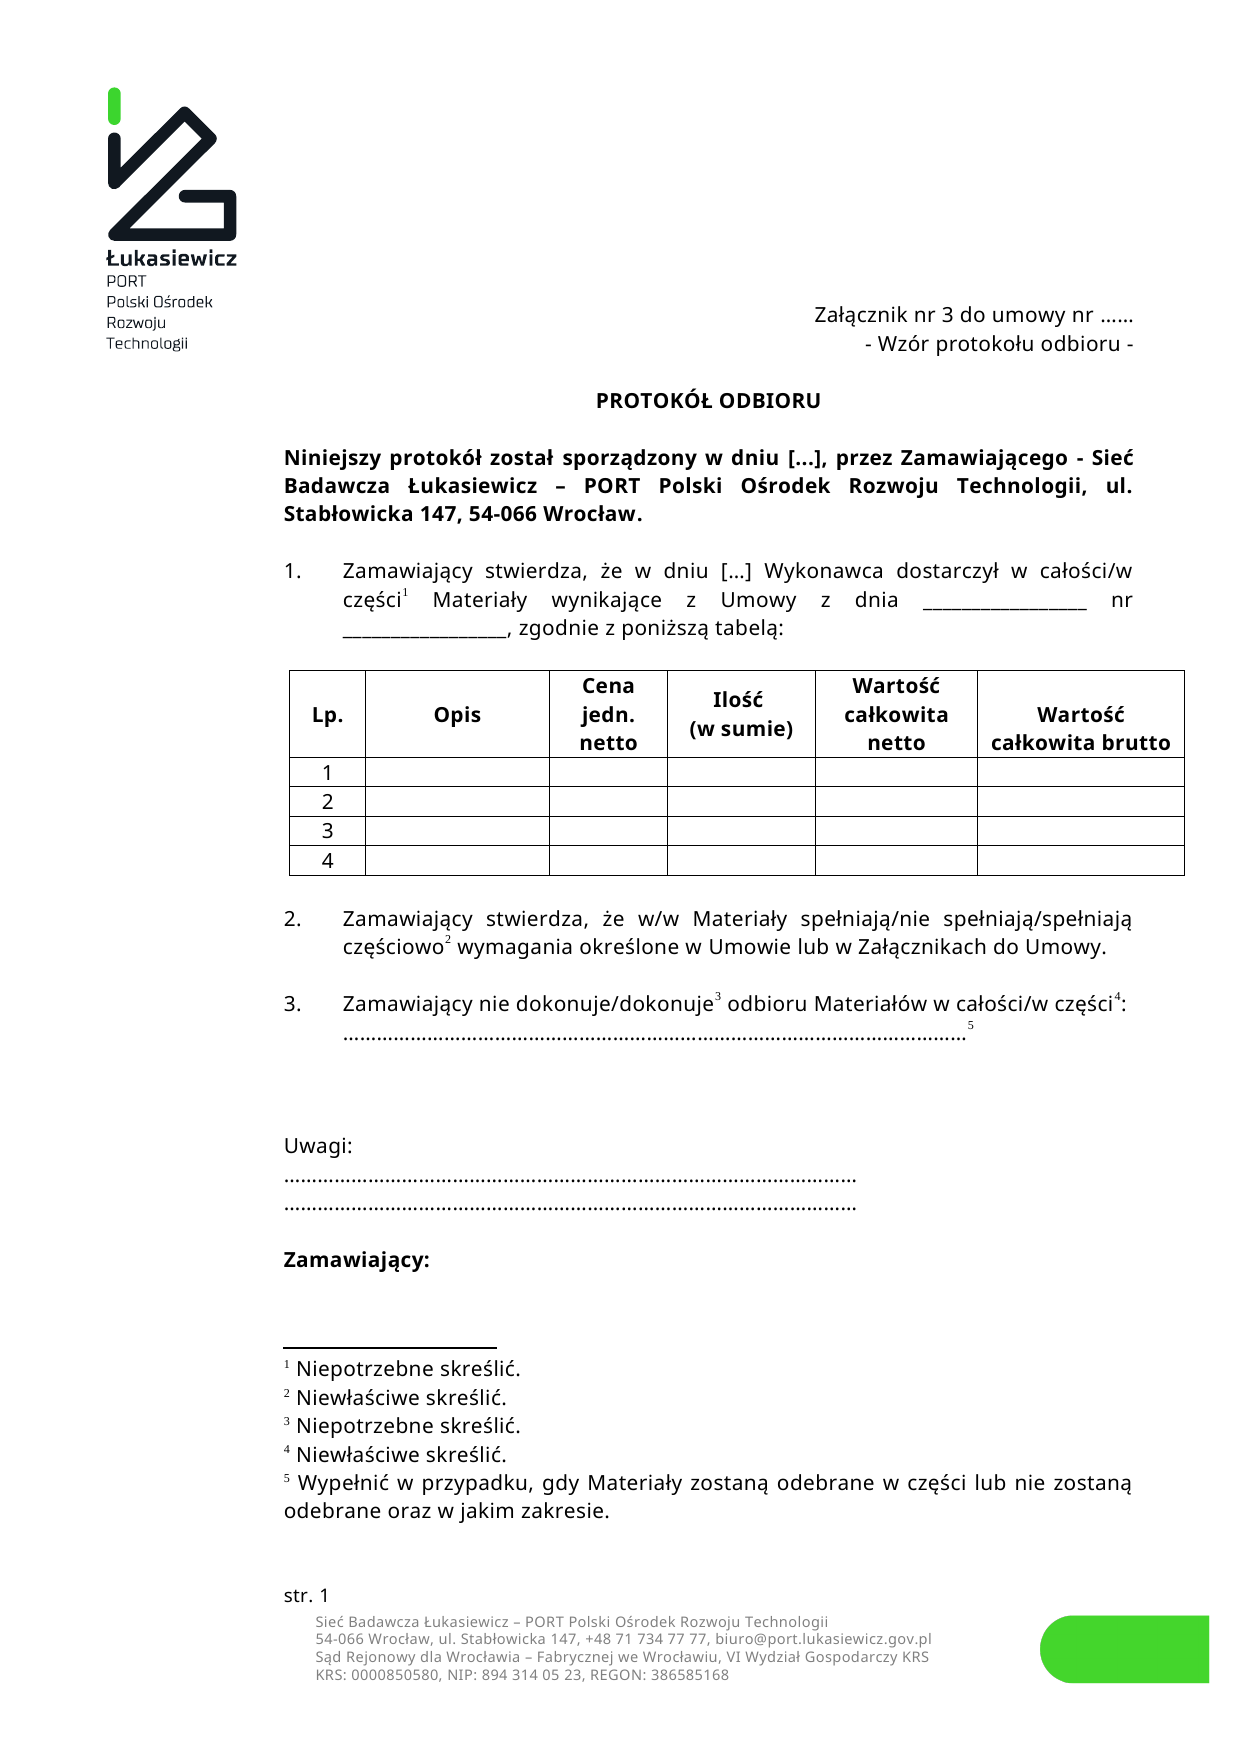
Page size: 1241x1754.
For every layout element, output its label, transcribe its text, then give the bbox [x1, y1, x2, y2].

text Uwagi: [283, 1131, 1134, 1160]
text Załącznik nr 3 do umowy nr …… [283, 301, 1134, 329]
text ………………………………………………………………………………………… [283, 1188, 1134, 1217]
text Niniejszy protokół został sporządzony w dniu [...], przez Zamawiającego - Sieć Badawcza Łukasiewicz – PORT Polski Ośrodek Rozwoju Technologii, ul. Stabłowicka 147, 54-066 Wrocław. [283, 443, 1134, 528]
table_cell [366, 787, 549, 816]
table_cell 2 [290, 787, 365, 816]
table_cell 3 [290, 817, 365, 845]
table_cell [550, 787, 667, 816]
table_cell [978, 787, 1184, 816]
list Zamawiający stwierdza, że w/w Materiały spełniają/nie spełniają/spełniają częściowo wymagania określone w Umowie lub w Załącznikach do Umowy. [283, 904, 1134, 961]
text PROTOKÓŁ ODBIORU [283, 386, 1134, 414]
table_cell [816, 758, 977, 786]
text - Wzór protokołu odbioru - [283, 329, 1134, 357]
list Zamawiający nie dokonuje/dokonuje odbioru Materiałów w całości/w części: [283, 989, 1134, 1018]
text ………………………………………………………………………………………… [283, 1160, 1134, 1188]
table_cell [668, 817, 815, 845]
list Zamawiający stwierdza, że w dniu […] Wykonawca dostarczył w całości/w części Materiały wynikające z Umowy z dnia _________________ nr _________________, zgodnie z poniższą tabelą: [283, 556, 1134, 642]
table_header Cena jedn. netto [550, 671, 667, 757]
table_cell [978, 846, 1184, 874]
table_header Opis [366, 671, 549, 757]
table_cell [366, 817, 549, 845]
table_cell [550, 846, 667, 874]
picture [1036, 1611, 1239, 1752]
table_cell [668, 787, 815, 816]
table_cell [978, 817, 1184, 845]
table_header Ilość (w sumie) [668, 671, 815, 757]
table_cell [816, 846, 977, 874]
text Zamawiający: [283, 1245, 1134, 1274]
table_cell [978, 758, 1184, 786]
table_cell [816, 787, 977, 816]
table_header Wartość całkowita brutto [978, 671, 1184, 757]
table_cell 4 [290, 846, 365, 874]
table_cell [366, 758, 549, 786]
table_cell [550, 817, 667, 845]
table_cell [668, 758, 815, 786]
table_cell [668, 846, 815, 874]
table_header Lp. [290, 671, 365, 757]
table_header Wartość całkowita netto [816, 671, 977, 757]
table_cell 1 [290, 758, 365, 786]
table_cell [550, 758, 667, 786]
table_cell [366, 846, 549, 874]
table_cell [816, 817, 977, 845]
text ………………………………………………………………………………………………… [343, 1018, 1134, 1046]
